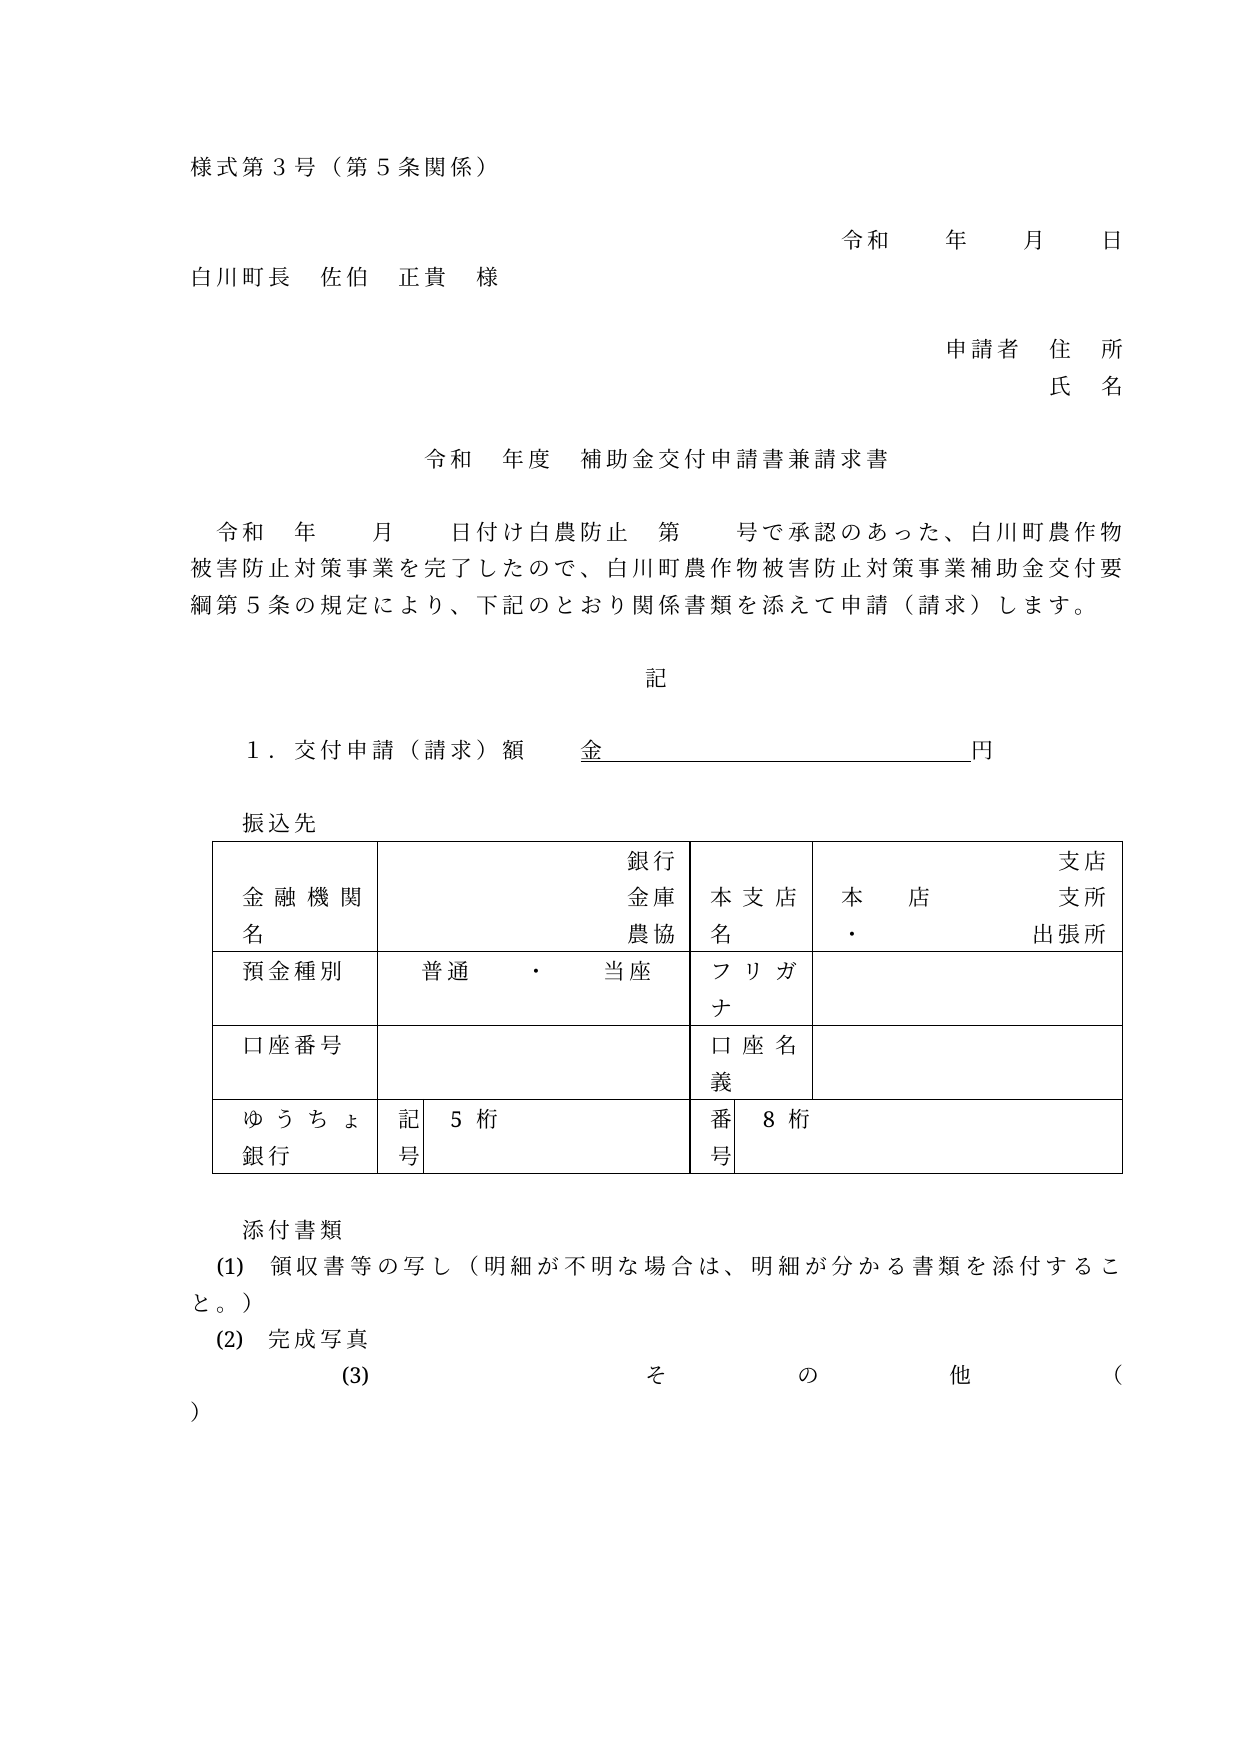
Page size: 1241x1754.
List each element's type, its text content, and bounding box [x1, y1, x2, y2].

text 令和 年度 補助金交付申請書兼請求書 [190, 439, 1127, 476]
table_cell 番 号 [691, 1100, 734, 1173]
table_header 銀行 金庫 農協 [378, 842, 689, 951]
table_cell 口座番号 [213, 1026, 377, 1099]
table_cell 8桁 [735, 1100, 1122, 1173]
table_cell 記 号 [378, 1100, 423, 1173]
table_cell 口座名義 [691, 1026, 812, 1099]
table_cell 預金種別 [213, 952, 377, 1025]
table_cell [378, 1026, 689, 1099]
table_cell [813, 1026, 1122, 1099]
text 令和 年 月 日付け白農防止 第 号で承認のあった、白川町農作物被害防止対策事業を完了したので、白川町農作物被害防止対策事業補助金交付要綱第５条の規定により、下記のとおり関係書類を添えて申請（請求）します。 [190, 512, 1127, 622]
table_header 支店 支所 出張所 [945, 842, 1122, 951]
table_header 本支店名 [691, 842, 812, 951]
table_cell 5桁 [424, 1100, 689, 1173]
text 氏 名 [190, 367, 1127, 403]
text 振込先 [190, 804, 1127, 841]
text (2) 完成写真 [190, 1320, 1127, 1356]
text (3) その他（ ） [190, 1356, 1127, 1429]
table_header 金融機関名 [213, 842, 377, 951]
subtitle 記 [190, 658, 1127, 695]
text 様式第３号（第５条関係） [190, 148, 1127, 184]
table_cell 普通 ・ 当座 [378, 952, 689, 1025]
text (1) 領収書等の写し（明細が不明な場合は、明細が分かる書類を添付すること。） [190, 1247, 1127, 1320]
text 添付書類 [190, 1210, 1127, 1247]
text 令和 年 月 日 [190, 221, 1127, 257]
table_cell ゆうちょ銀行 [213, 1100, 377, 1173]
table_cell [813, 952, 1122, 1025]
text 白川町長 佐伯 正貴 様 [190, 257, 1127, 294]
text １．交付申請（請求）額 金 円 [190, 731, 1127, 768]
text 申請者 住 所 [190, 330, 1127, 367]
table_cell フリガナ [691, 952, 812, 1025]
table_header 本店 ・ [813, 842, 945, 951]
